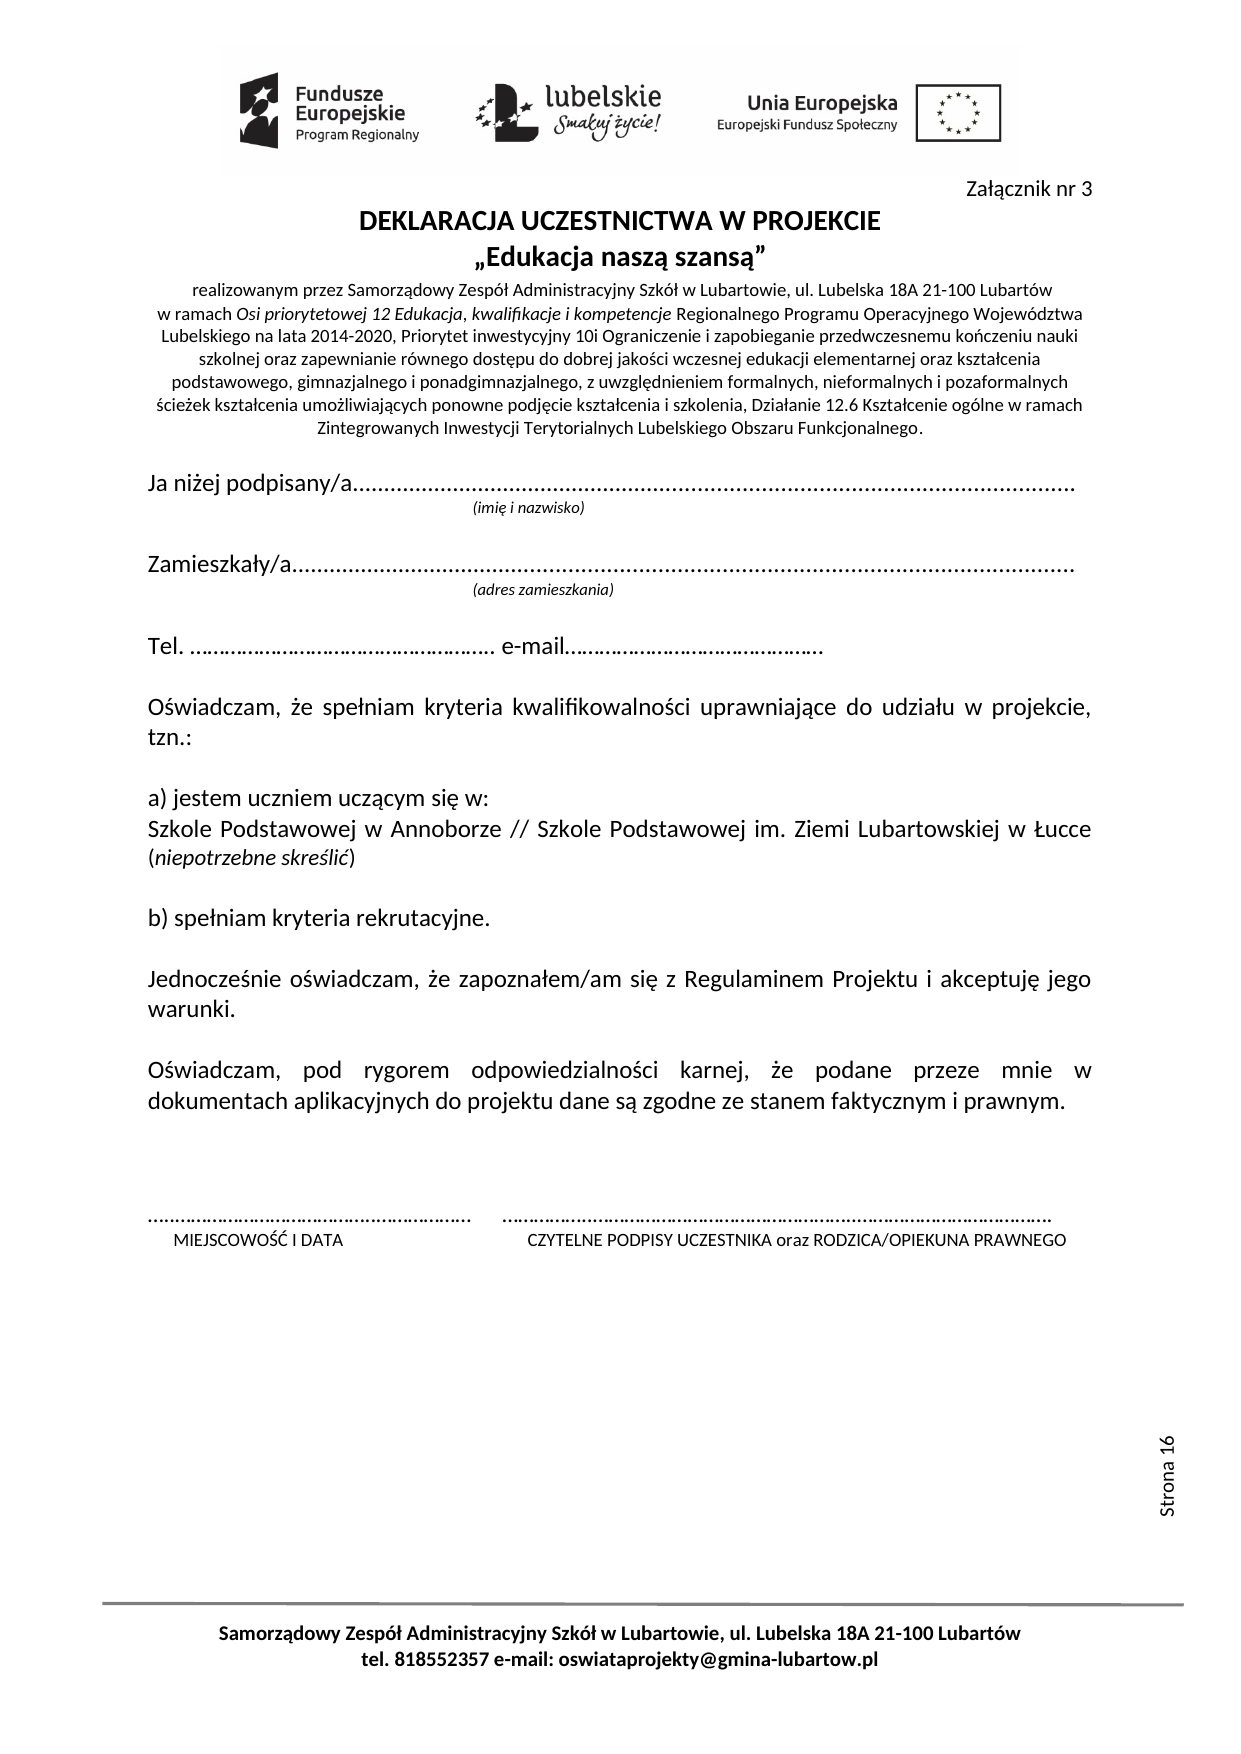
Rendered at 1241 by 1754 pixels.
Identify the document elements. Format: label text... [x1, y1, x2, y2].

picture [219, 44, 1021, 175]
text DEKLARACJA UCZESTNICTWA W PROJEKCIE [148, 202, 1093, 238]
text a) jestem uczniem uczącym się w: [148, 782, 1093, 813]
text Załącznik nr 3 [148, 174, 1093, 202]
text (adres zamieszkania) [148, 579, 1093, 599]
text …..………………………………..……………… ……………..…………………………………………..………………………………. [148, 1200, 1093, 1228]
text Ja niżej podpisany/a [148, 467, 1093, 498]
text Oświadczam, pod rygorem odpowiedzialności karnej, że podane przeze mnie w dokumentach aplikacyjnych do projektu dane są zgodne ze stanem faktycznym i prawnym. [148, 1055, 1093, 1116]
text (imię i nazwisko) [148, 498, 1093, 518]
text Jednocześnie oświadczam, że zapoznałem/am się z Regulaminem Projektu i akceptuję jego warunki. [148, 963, 1093, 1024]
text Szkole Podstawowej w Annoborze // Szkole Podstawowej im. Ziemi Lubartowskiej w Łucce (niepotrzebne skreślić) [148, 813, 1093, 872]
text Tel. …………………………………………….. e-mail……………………………………… [148, 630, 1093, 660]
text Oświadczam, że spełniam kryteria kwalifikowalności uprawniające do udziału w projekcie, tzn.: [148, 691, 1093, 752]
text Zamieszkały/a [148, 548, 1093, 579]
text „Edukacja naszą szansą” realizowanym przez Samorządowy Zespół Administracyjny Szkół w Lubartowie, ul. Lubelska 18A 21-100 Lubartów w ramach Osi priorytetowej 12 Edukacja, kwalifikacje i kompetencje Regionalnego Programu Operacyjnego Województwa Lubelskiego na lata 2014-2020, Priorytet inwestycyjny 10i Ograniczenie i zapobieganie przedwczesnemu kończeniu nauki szkolnej oraz zapewnianie równego dostępu do dobrej jakości wczesnej edukacji elementarnej oraz kształcenia podstawowego, gimnazjalnego i ponadgimnazjalnego, z uwzględnieniem formalnych, nieformalnych i pozaformalnych ścieżek kształcenia umożliwiających ponowne podjęcie kształcenia i szkolenia, Działanie 12.6 Kształcenie ogólne w ramach Zintegrowanych Inwestycji Terytorialnych Lubelskiego Obszaru Funkcjonalnego. [148, 238, 1093, 439]
text MIEJSCOWOŚĆ I DATA CZYTELNE PODPISY UCZESTNIKA oraz RODZICA/OPIEKUNA PRAWNEGO [148, 1228, 1093, 1251]
text b) spełniam kryteria rekrutacyjne. [148, 902, 1093, 933]
